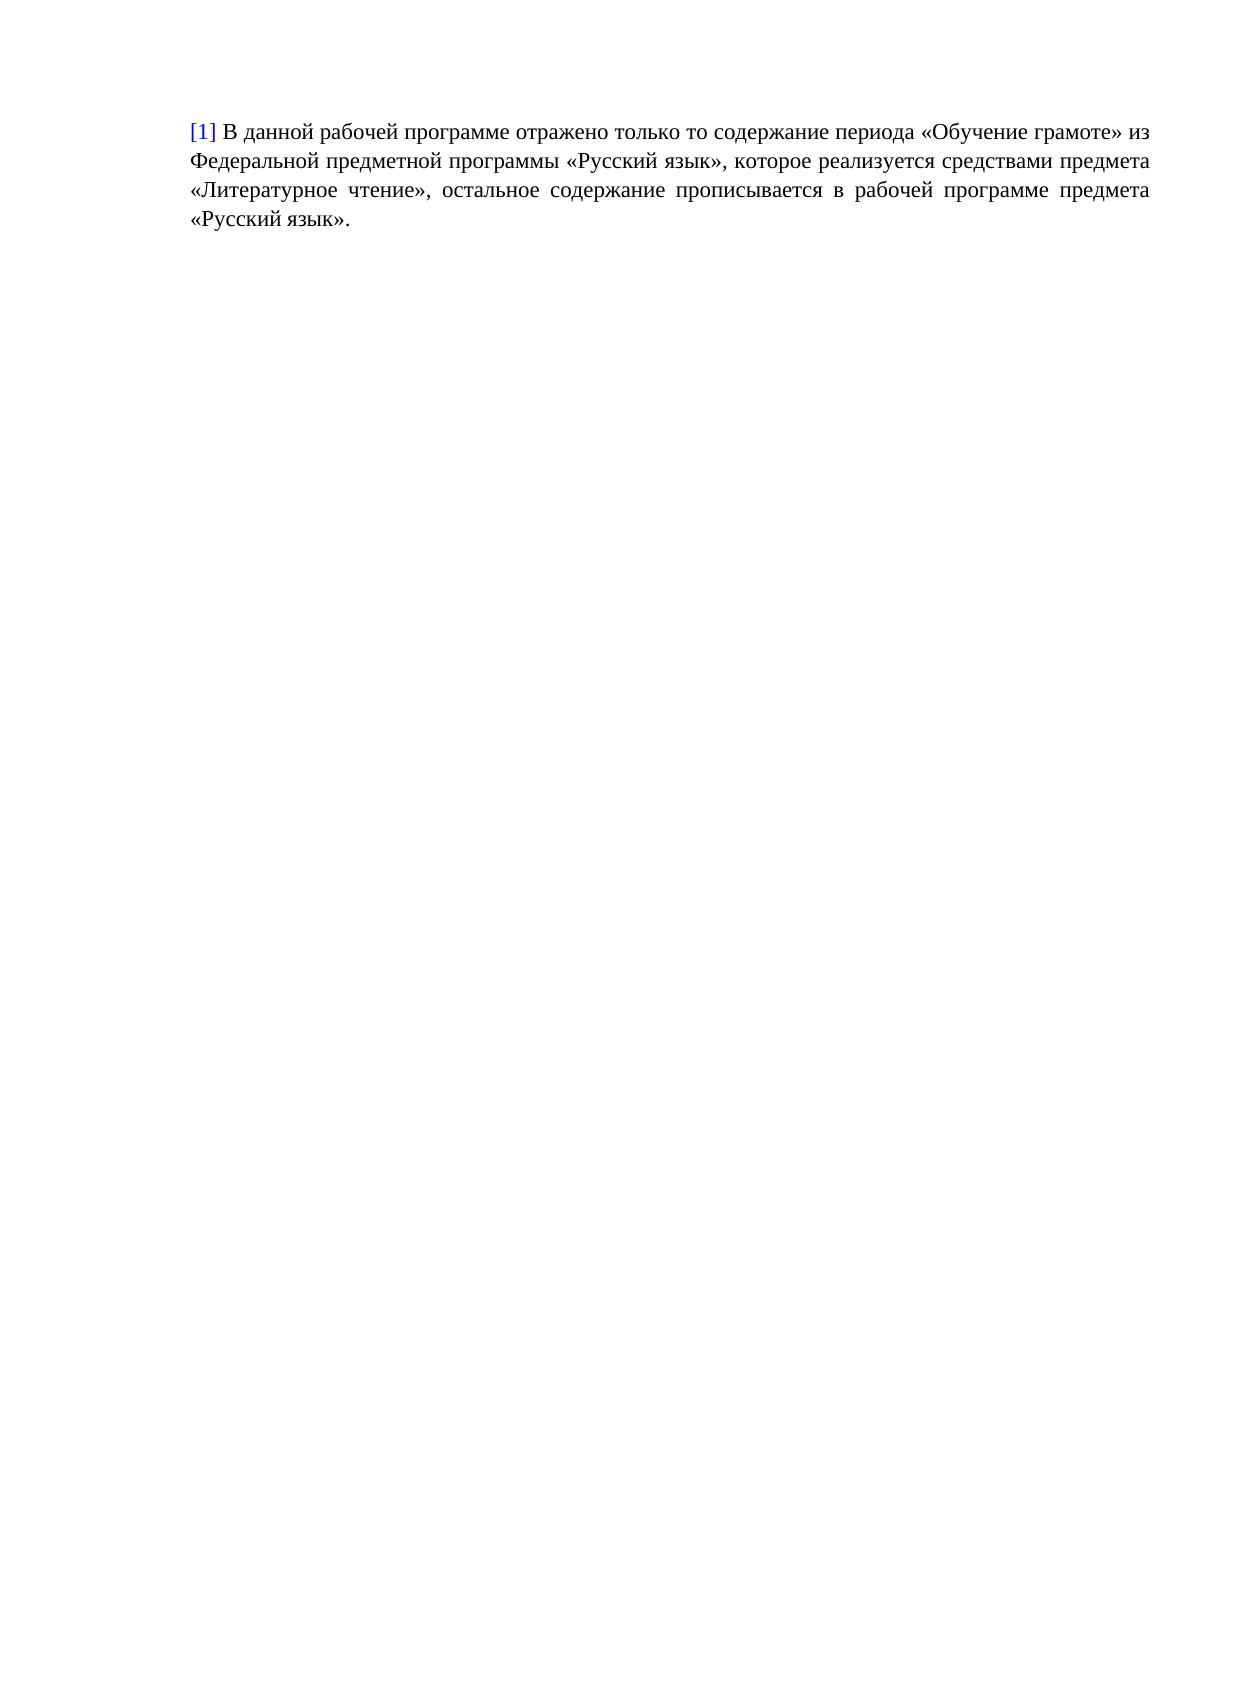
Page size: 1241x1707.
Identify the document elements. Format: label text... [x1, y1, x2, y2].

text [1] В данной рабочей программе отражено только то содержание периода «Обучение грамоте» из Федеральной предметной программы «Русский язык», которое реализуется средствами предмета «Литературное чтение», остальное содержание прописывается в рабочей программе предмета «Русский язык». [190, 118, 1152, 231]
